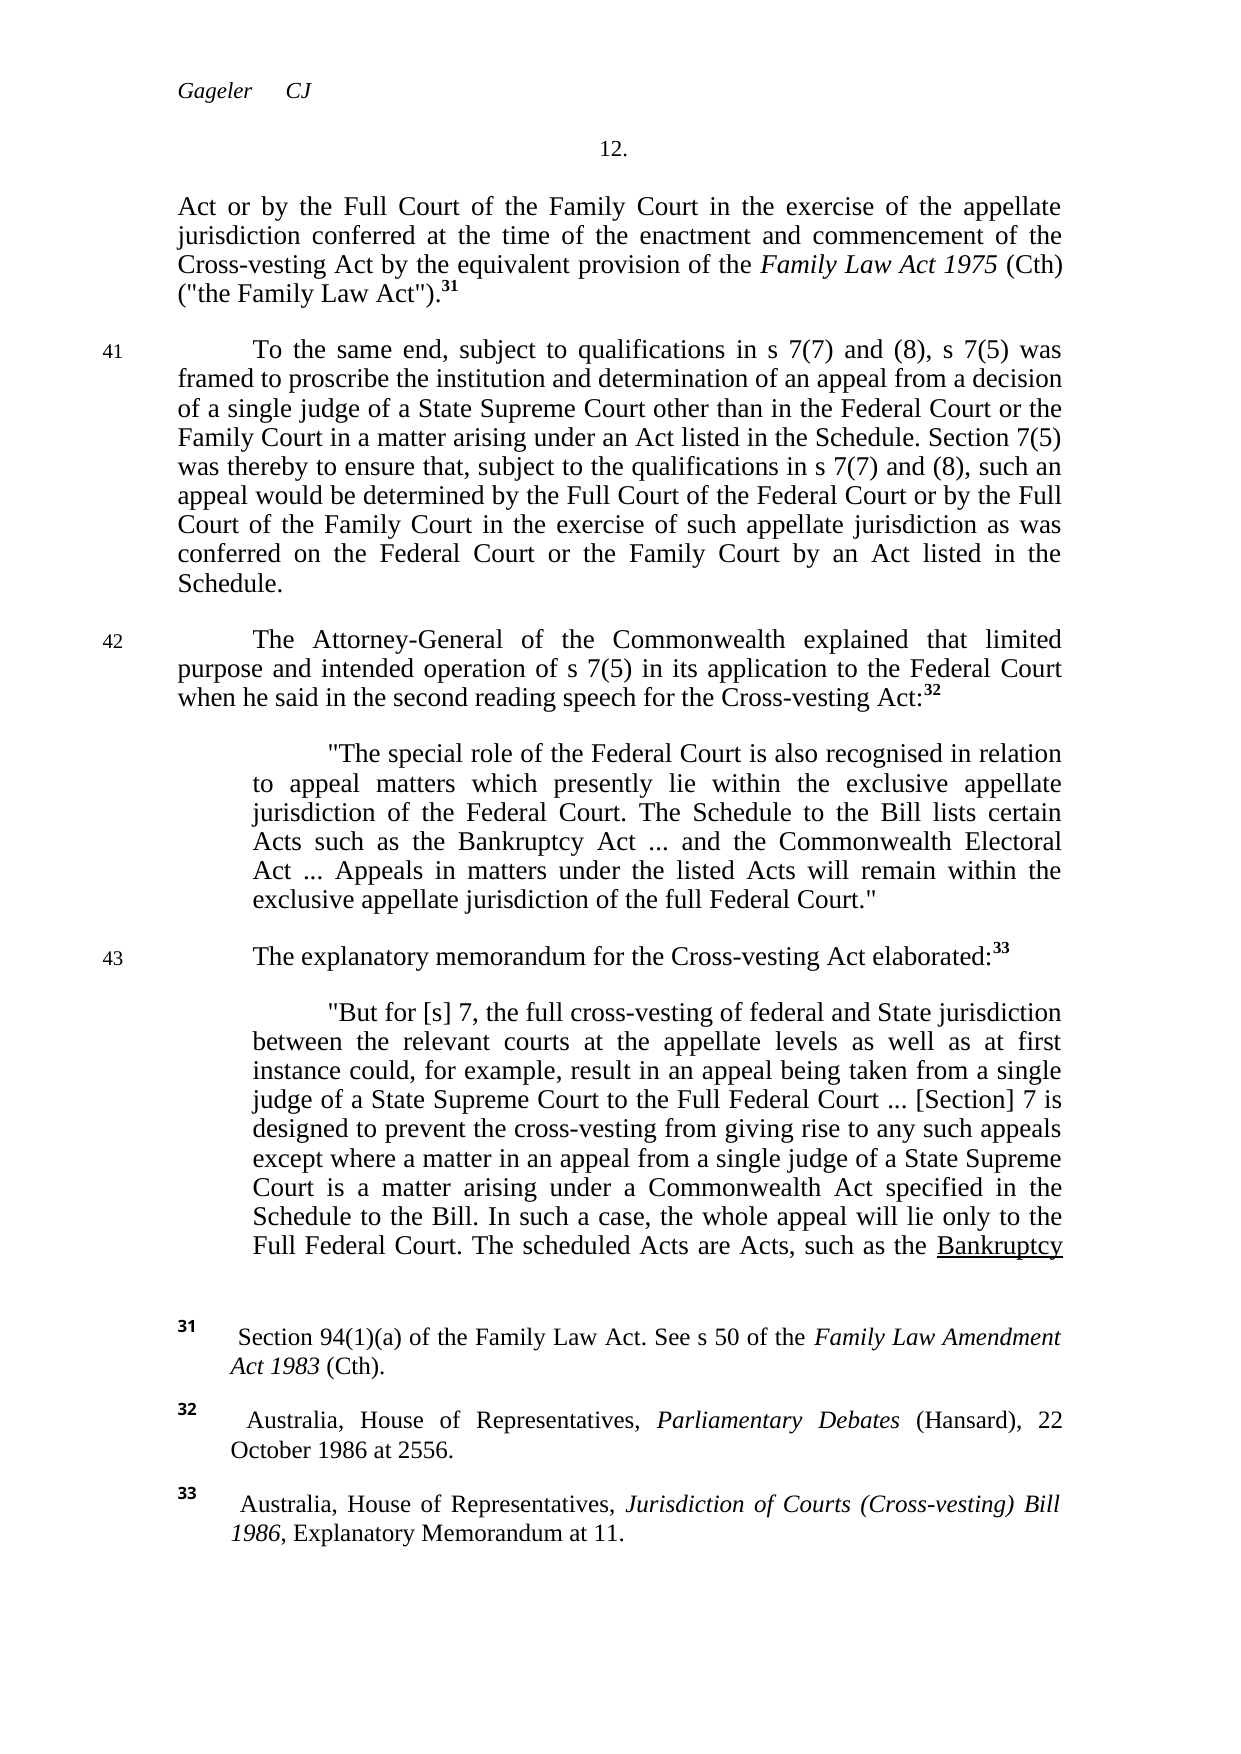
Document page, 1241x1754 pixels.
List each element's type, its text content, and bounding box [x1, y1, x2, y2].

text "The special role of the Federal Court is also recognised in relation to appeal matters which presently lie within the exclusive appellate jurisdiction of the Federal Court. The Schedule to the Bill lists certain Acts such as the Bankruptcy Act ... and the Commonwealth Electoral Act ... Appeals in matters under the listed Acts will remain within the exclusive appellate jurisdiction of the full Federal Court." [252, 739, 1063, 914]
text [252, 998, 1063, 1260]
list To the same end, subject to qualifications in s 7(7) and (8), s 7(5) was framed to proscribe the institution and determination of an appeal from a decision of a single judge of a State Supreme Court other than in the Federal Court or the Family Court in a matter arising under an Act listed in the Schedule. Section 7(5) was thereby to ensure that, subject to the qualifications in s 7(7) and (8), such an appeal would be determined by the Full Court of the Federal Court or by the Full Court of the Family Court in the exercise of such appellate jurisdiction as was conferred on the Federal Court or the Family Court by an Act listed in the Schedule. [102, 335, 1063, 598]
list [102, 192, 1063, 308]
list The explanatory memorandum for the Cross-vesting Act elaborated: [102, 942, 1063, 971]
list The Attorney-General of the Commonwealth explained that limited purpose and intended operation of s 7(5) in its application to the Federal Court when he said in the second reading speech for the Cross-vesting Act: [102, 625, 1063, 712]
